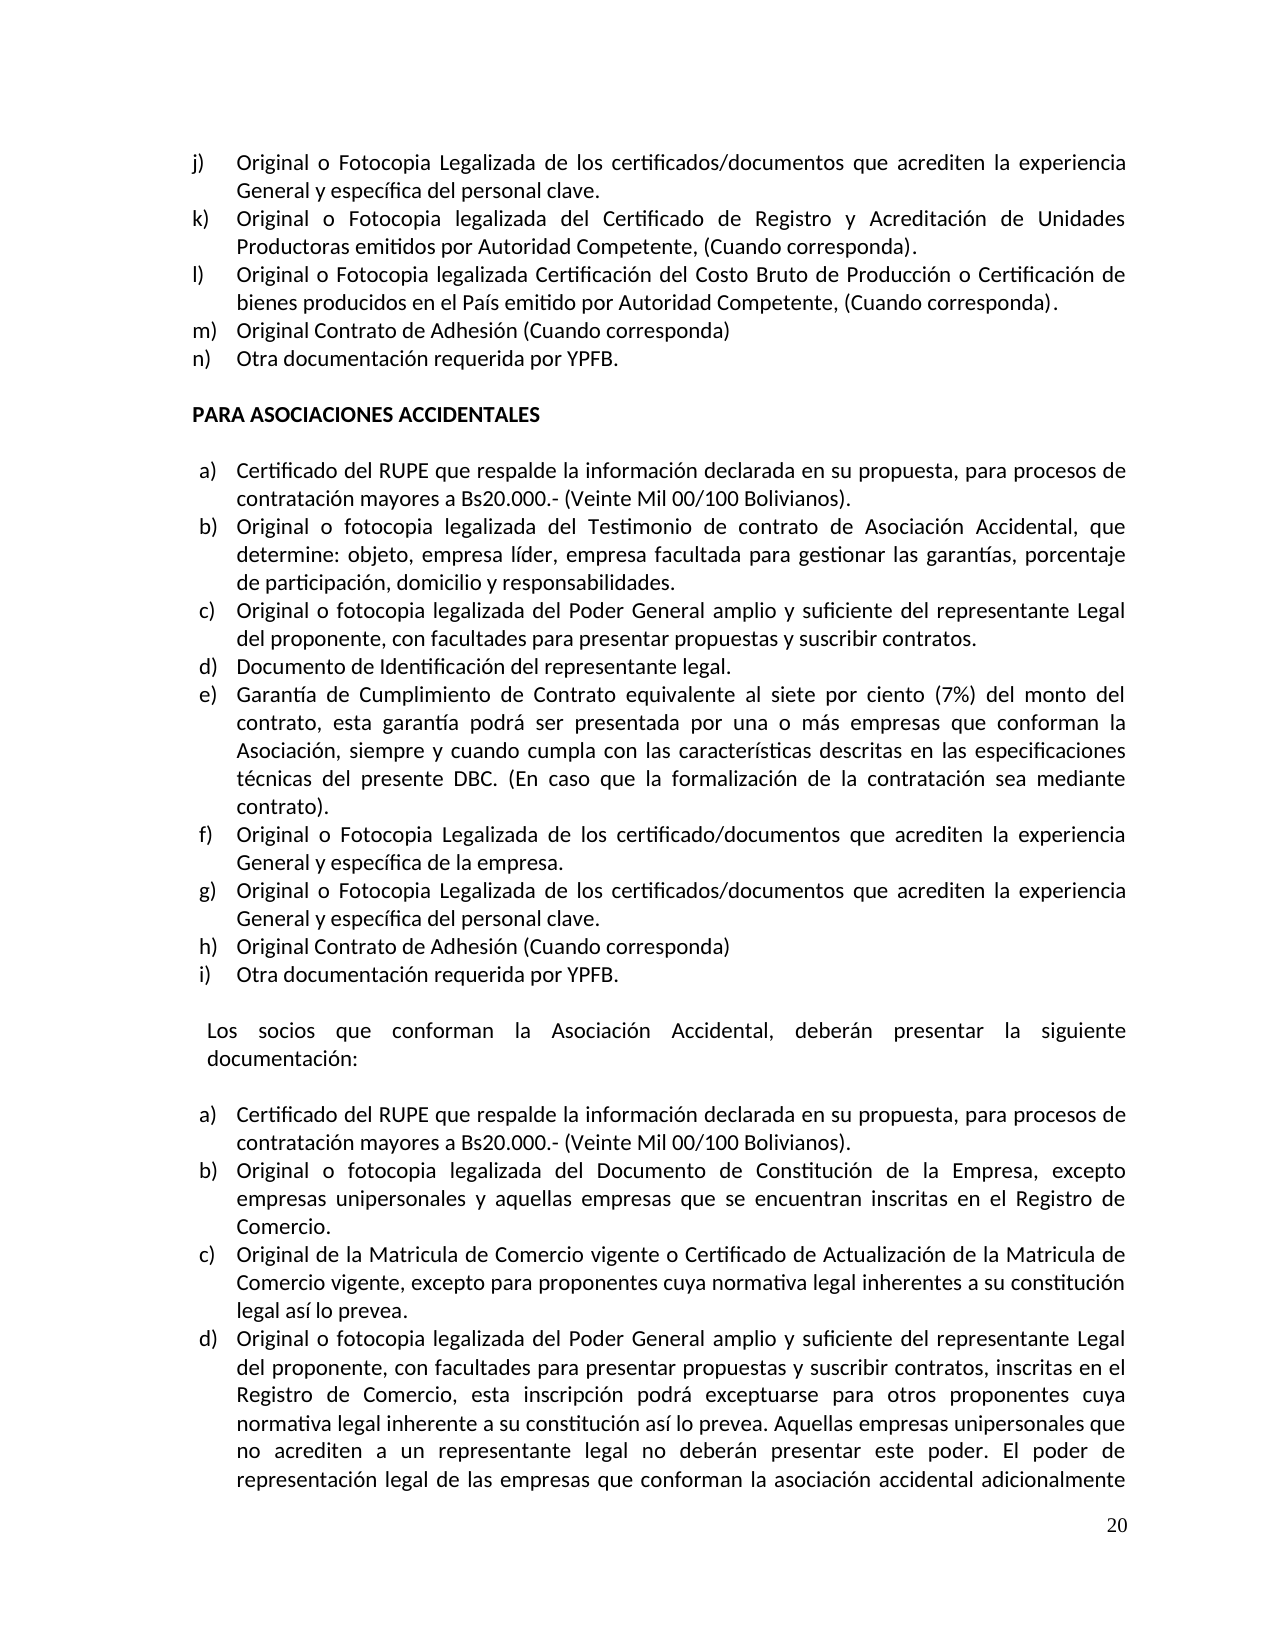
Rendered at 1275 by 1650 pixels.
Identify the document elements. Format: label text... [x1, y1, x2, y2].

list Original o Fotocopia Legalizada de los certificado/documentos que acrediten la experiencia General y específica de la empresa. [199, 820, 1127, 876]
list Original o fotocopia legalizada del Poder General amplio y suficiente del representante Legal del proponente, con facultades para presentar propuestas y suscribir contratos. [199, 596, 1127, 652]
list Original o fotocopia legalizada del Documento de Constitución de la Empresa, excepto empresas unipersonales y aquellas empresas que se encuentran inscritas en el Registro de Comercio. [199, 1156, 1127, 1241]
text Los socios que conforman la Asociación Accidental, deberán presentar la siguiente documentación: [207, 1016, 1127, 1072]
list Certificado del RUPE que respalde la información declarada en su propuesta, para procesos de contratación mayores a Bs20.000.- (Veinte Mil 00/100 Bolivianos). [199, 456, 1127, 512]
list Original o fotocopia legalizada del Testimonio de contrato de Asociación Accidental, que determine: objeto, empresa líder, empresa facultada para gestionar las garantías, porcentaje de participación, domicilio y responsabilidades. [199, 512, 1127, 596]
list Original de la Matricula de Comercio vigente o Certificado de Actualización de la Matricula de Comercio vigente, excepto para proponentes cuya normativa legal inherentes a su constitución legal así lo prevea. [199, 1241, 1127, 1324]
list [199, 1324, 1127, 1493]
list Garantía de Cumplimiento de Contrato equivalente al siete por ciento (7%) del monto del contrato, esta garantía podrá ser presentada por una o más empresas que conforman la Asociación, siempre y cuando cumpla con las características descritas en las especificaciones técnicas del presente DBC. (En caso que la formalización de la contratación sea mediante contrato). [199, 680, 1127, 820]
list Original Contrato de Adhesión (Cuando corresponda) [192, 316, 1127, 344]
list Original Contrato de Adhesión (Cuando corresponda) [199, 932, 1127, 960]
list Original o Fotocopia Legalizada de los certificados/documentos que acrediten la experiencia General y específica del personal clave. [199, 876, 1127, 932]
text PARA ASOCIACIONES ACCIDENTALES [192, 400, 1127, 428]
list Original o Fotocopia legalizada Certificación del Costo Bruto de Producción o Certificación de bienes producidos en el País emitido por Autoridad Competente, (Cuando corresponda). [192, 260, 1127, 316]
list Original o Fotocopia Legalizada de los certificados/documentos que acrediten la experiencia General y específica del personal clave. [192, 148, 1127, 204]
list Original o Fotocopia legalizada del Certificado de Registro y Acreditación de Unidades Productoras emitidos por Autoridad Competente, (Cuando corresponda). [192, 204, 1127, 260]
list Documento de Identificación del representante legal. [199, 652, 1127, 680]
list Certificado del RUPE que respalde la información declarada en su propuesta, para procesos de contratación mayores a Bs20.000.- (Veinte Mil 00/100 Bolivianos). [199, 1100, 1127, 1156]
list Otra documentación requerida por YPFB. [199, 960, 1127, 988]
list Otra documentación requerida por YPFB. [192, 344, 1127, 372]
